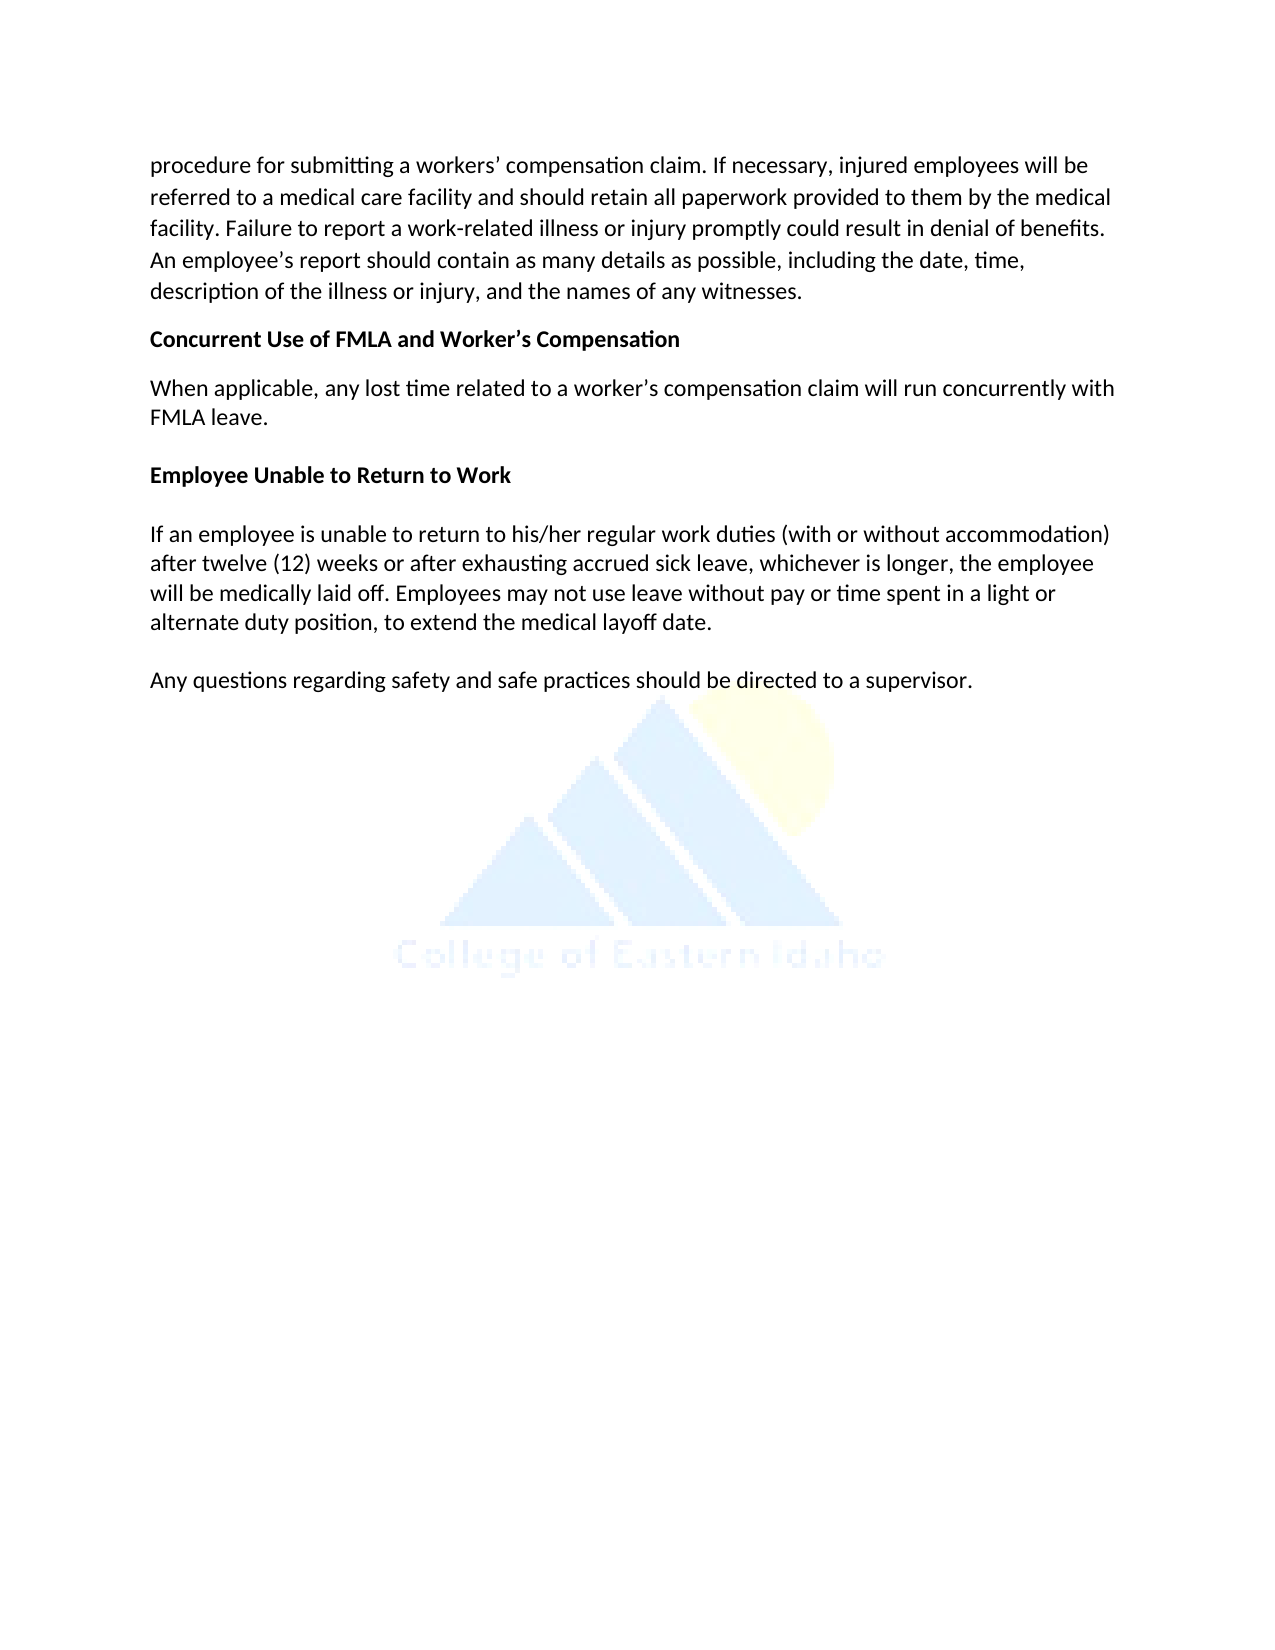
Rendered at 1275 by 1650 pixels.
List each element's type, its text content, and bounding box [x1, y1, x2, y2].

text Concurrent Use of FMLA and Worker’s Compensation [150, 324, 1125, 354]
text Any questions regarding safety and safe practices should be directed to a supervisor. [150, 665, 1125, 695]
text When applicable, any lost time related to a worker’s compensation claim will run concurrently with FMLA leave. [150, 373, 1125, 431]
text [150, 150, 1125, 306]
text If an employee is unable to return to his/her regular work duties (with or without accommodation) after twelve (12) weeks or after exhausting accrued sick leave, whichever is longer, the employee will be medically laid off. Employees may not use leave without pay or time spent in a light or alternate duty position, to extend the medical layoff date. [150, 519, 1125, 636]
text Employee Unable to Return to Work [150, 461, 1125, 490]
